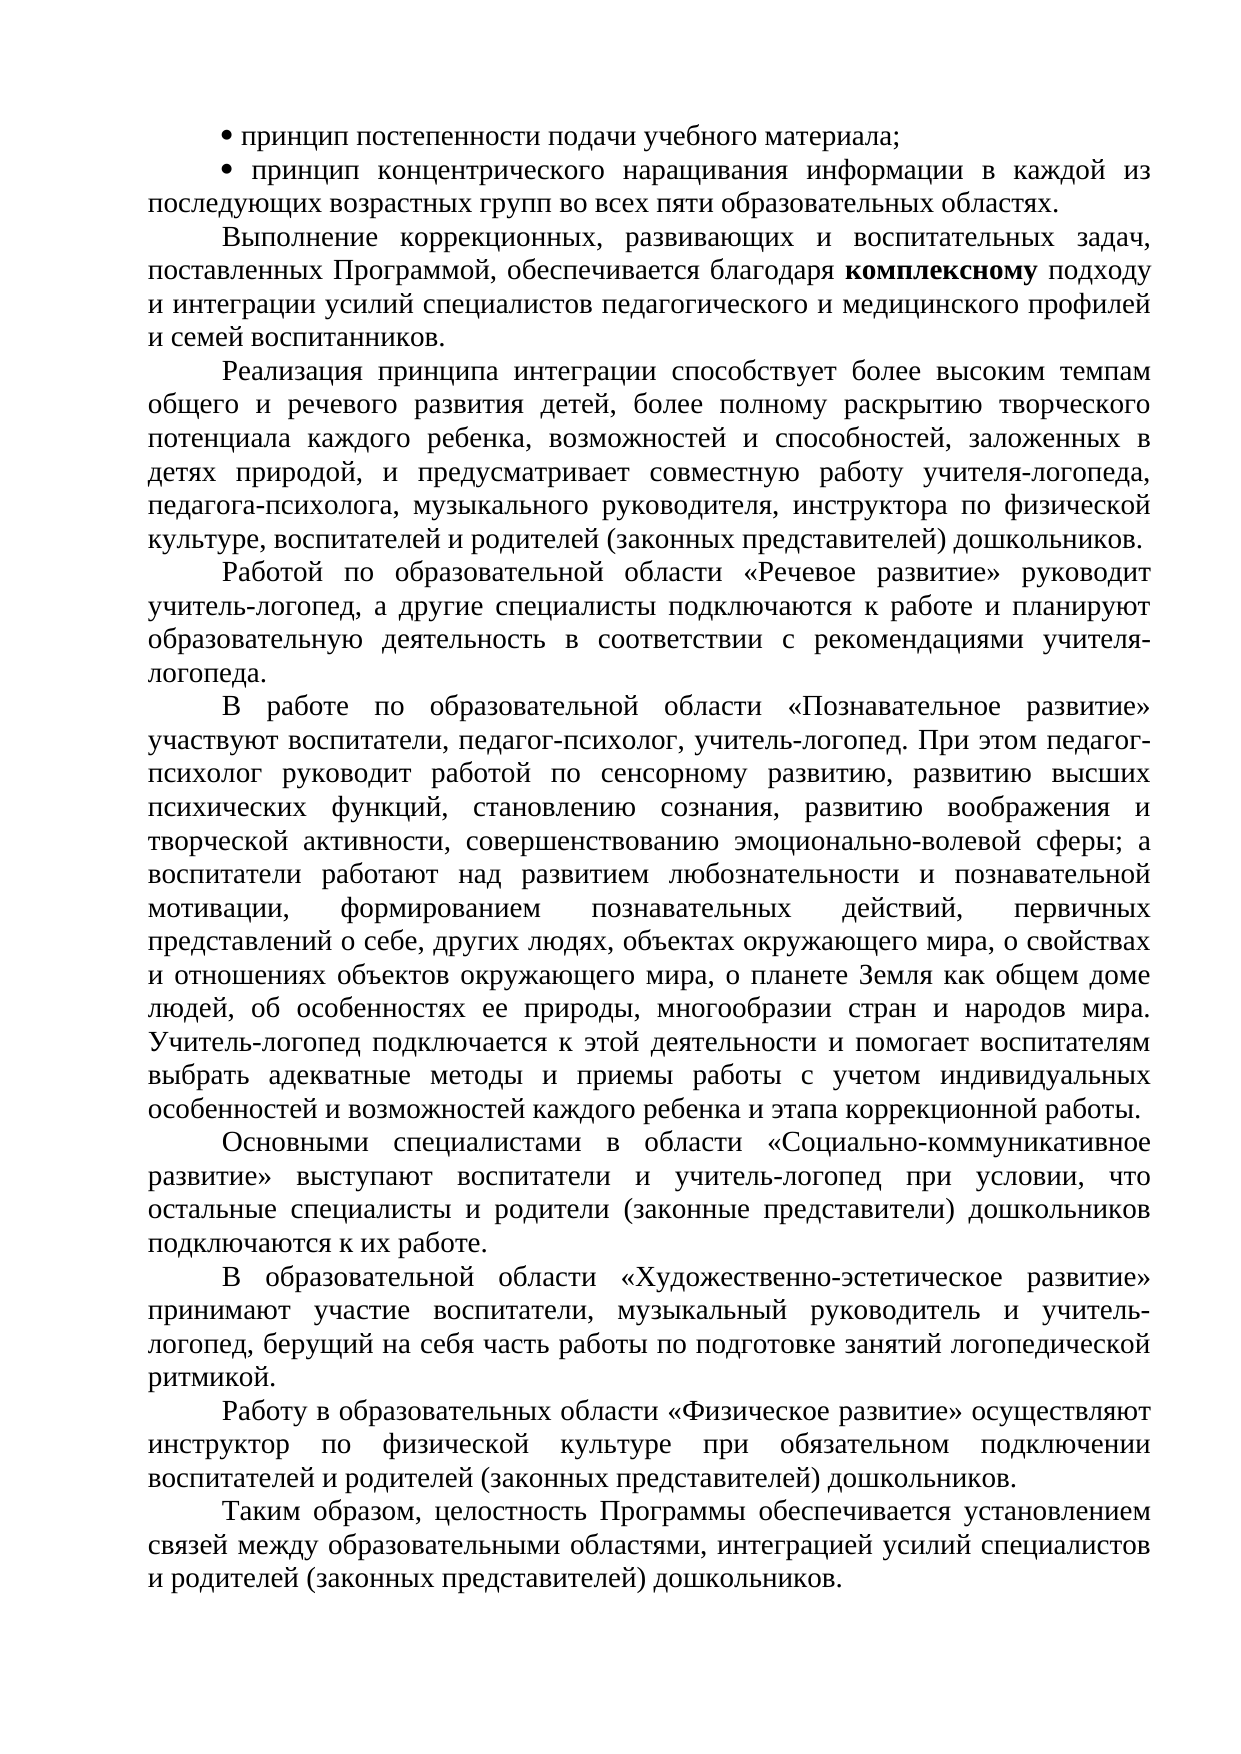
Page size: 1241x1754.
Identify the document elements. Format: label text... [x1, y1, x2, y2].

text Работой по образовательной области «Речевое развитие» руководит учитель-логопед, а другие специалисты подключаются к работе и планируют образовательную деятельность в соответствии с рекомендациями учителя-логопеда. [148, 554, 1152, 688]
text принцип концентрического наращивания информации в каждой из последующих возрастных групп во всех пяти образовательных областях. [148, 152, 1152, 219]
text Выполнение коррекционных, развивающих и воспитательных задач, поставленных Программой, обеспечивается благодаря комплексному подходу и интеграции усилий специалистов педагогического и медицинского профилей и семей воспитанников. [148, 219, 1152, 353]
text В работе по образовательной области «Познавательное развитие» участвуют воспитатели, педагог-психолог, учитель-логопед. При этом педагог-психолог руководит работой по сенсорному развитию, развитию высших психических функций, становлению сознания, развитию воображения и творческой активности, совершенствованию эмоционально-волевой сферы; а воспитатели работают над развитием любознательности и познавательной мотивации, формированием познавательных действий, первичных представлений о себе, других людях, объектах окружающего мира, о свойствах и отношениях объектов окружающего мира, о планете Земля как общем доме людей, об особенностях ее природы, многообразии стран и народов мира. Учитель-логопед подключается к этой деятельности и помогает воспитателям выбрать адекватные методы и приемы работы с учетом индивидуальных особенностей и возможностей каждого ребенка и этапа коррекционной работы. [148, 688, 1152, 1124]
text Реализация принципа интеграции способствует более высоким темпам общего и речевого развития детей, более полному раскрытию творческого потенциала каждого ребенка, возможностей и способностей, заложенных в детях природой, и предусматривает совместную работу учителя-логопеда, педагога-психолога, музыкального руководителя, инструктора по физической культуре, воспитателей и родителей (законных представителей) дошкольников. [148, 353, 1152, 554]
text Основными специалистами в области «Социально-коммуникативное развитие» выступают воспитатели и учитель-логопед при условии, что остальные специалисты и родители (законные представители) дошкольников подключаются к их работе. [148, 1124, 1152, 1259]
text Работу в образовательных области «Физическое развитие» осуществляют инструктор по физической культуре при обязательном подключении воспитателей и родителей (законных представителей) дошкольников. [148, 1393, 1152, 1493]
text Таким образом, целостность Программы обеспечивается установлением связей между образовательными областями, интеграцией усилий специалистов и родителей (законных представителей) дошкольников. [148, 1493, 1152, 1594]
text принцип постепенности подачи учебного материала; [148, 118, 1152, 152]
text В образовательной области «Художественно-эстетическое развитие» принимают участие воспитатели, музыкальный руководитель и учитель-логопед, берущий на себя часть работы по подготовке занятий логопедической ритмикой. [148, 1259, 1152, 1393]
